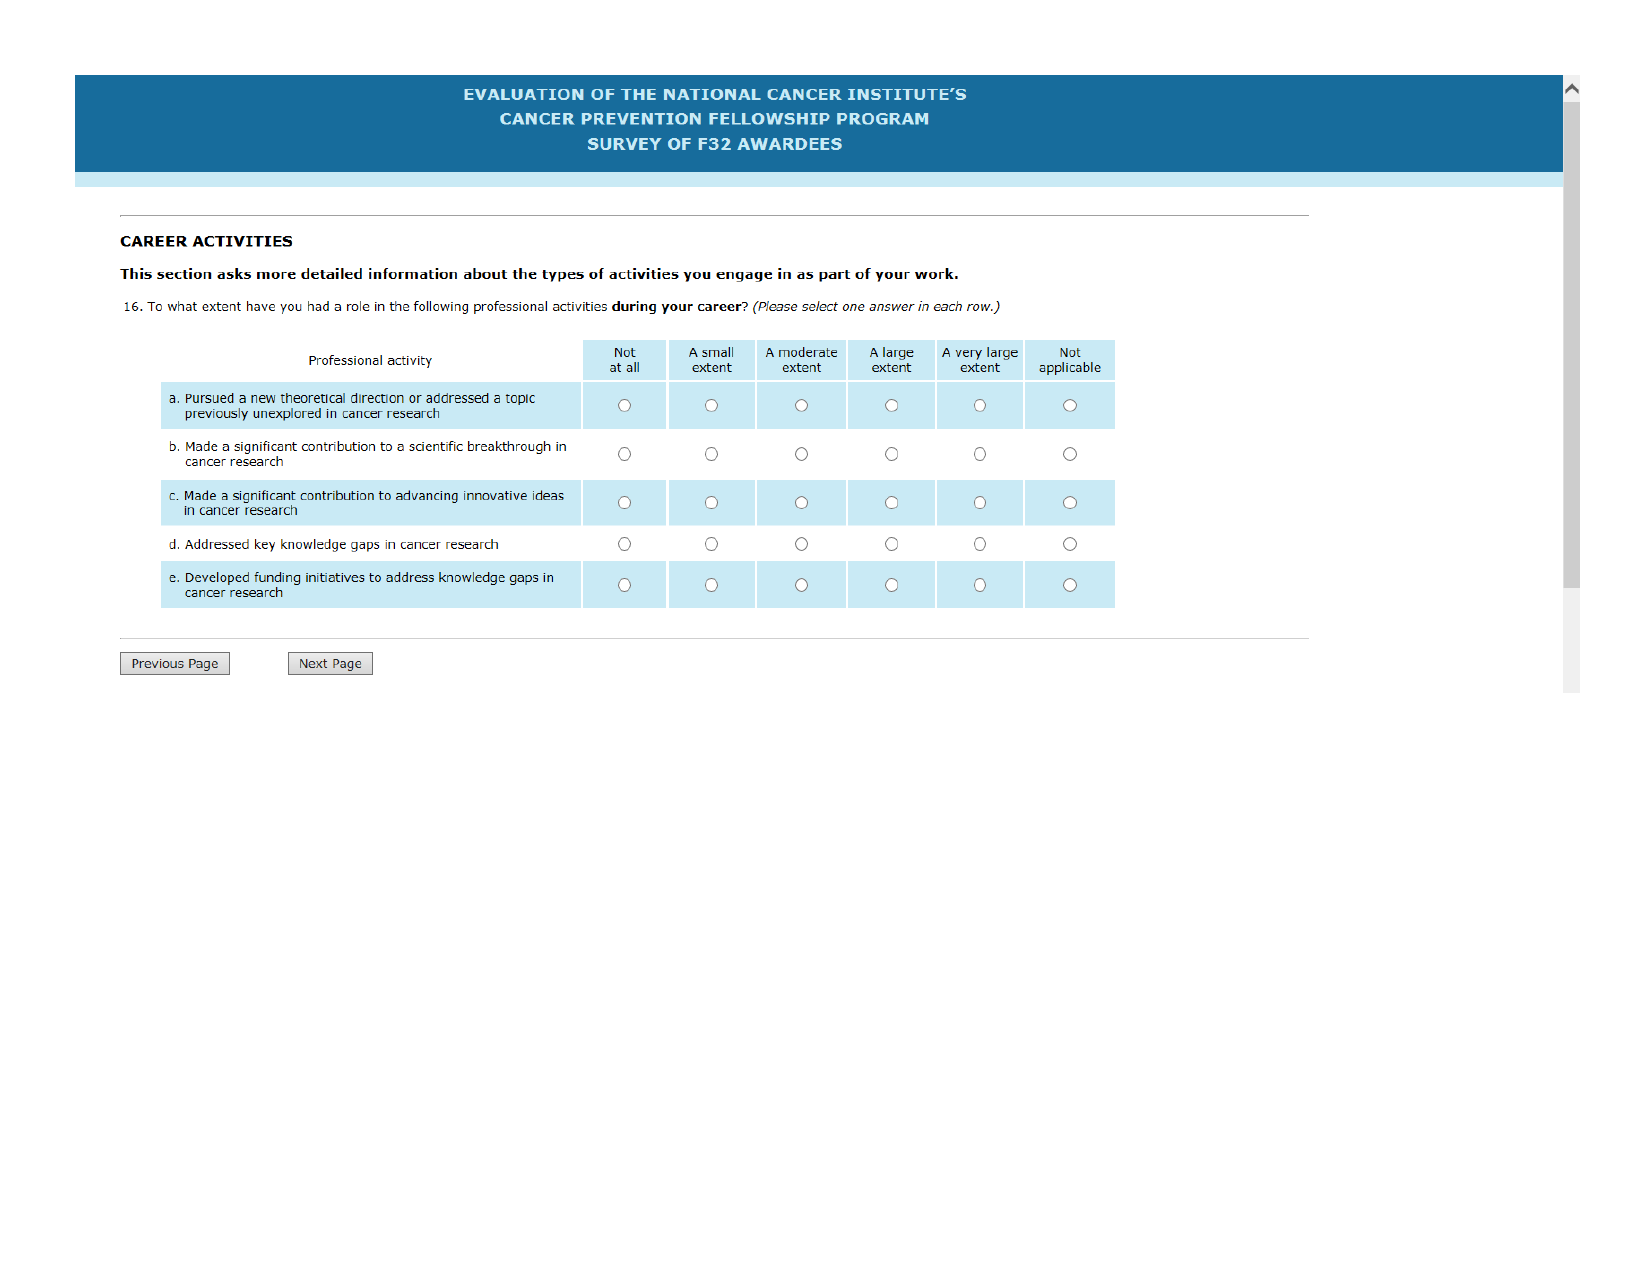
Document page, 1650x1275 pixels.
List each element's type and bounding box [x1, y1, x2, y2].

picture [75, 75, 1580, 693]
